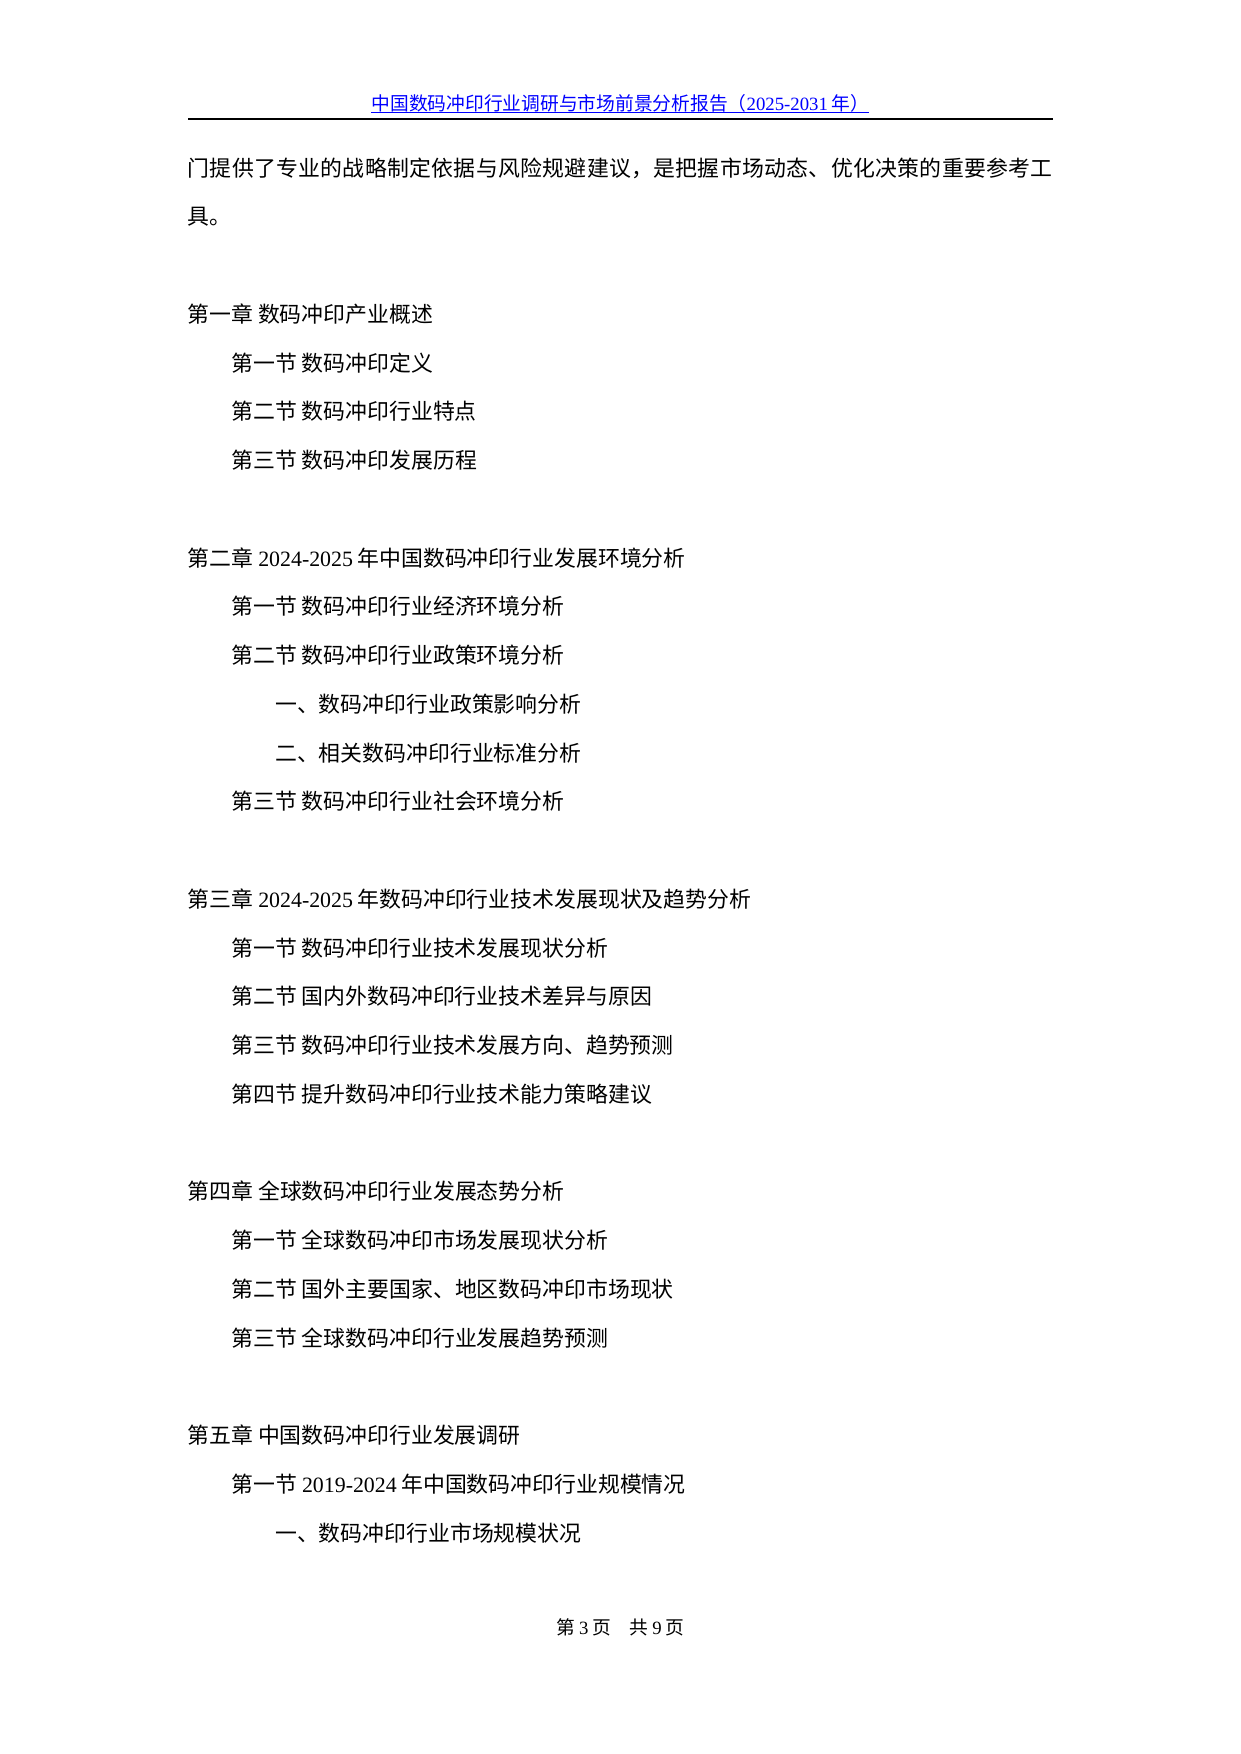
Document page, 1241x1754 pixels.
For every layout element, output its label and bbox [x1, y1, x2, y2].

text [187, 150, 1053, 1548]
